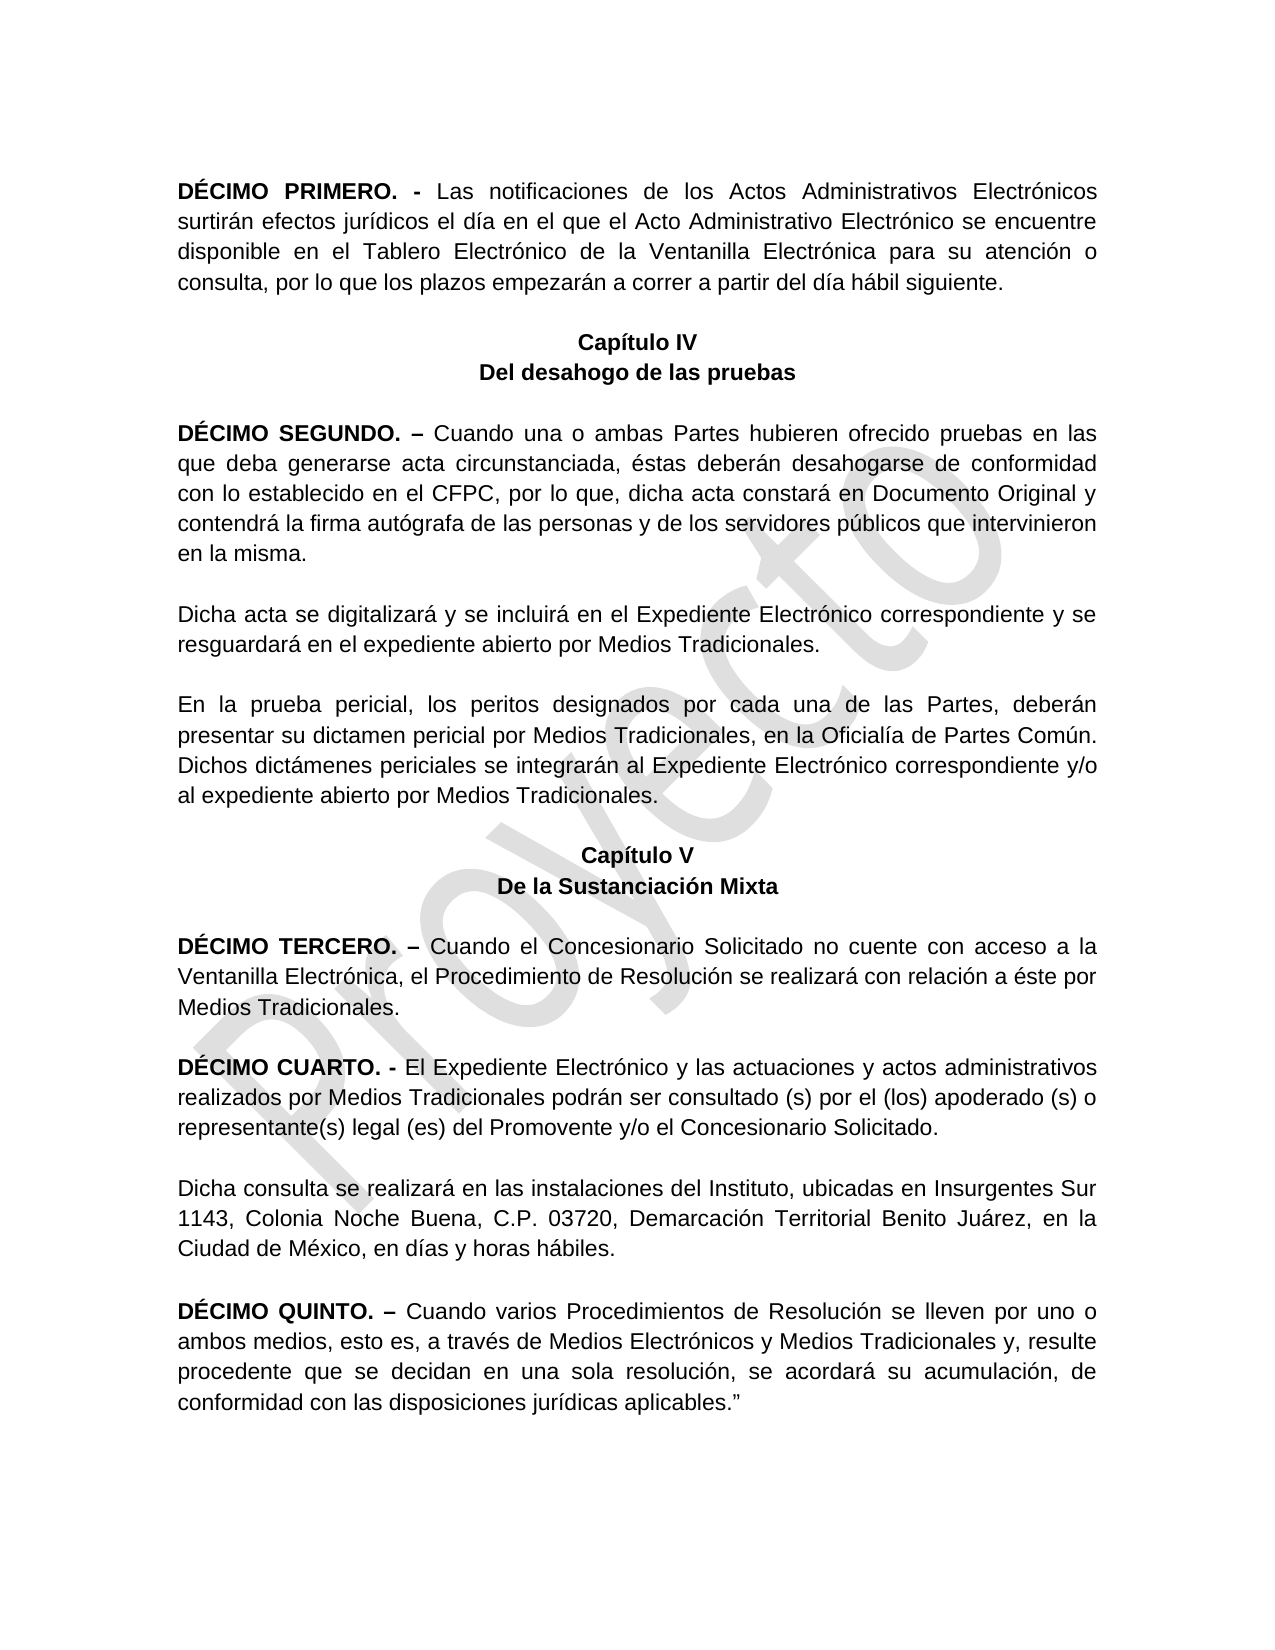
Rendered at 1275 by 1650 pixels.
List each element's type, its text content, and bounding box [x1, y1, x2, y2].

text De la Sustanciación Mixta [177, 873, 1098, 899]
text DÉCIMO QUINTO. – Cuando varios Procedimientos de Resolución se lleven por uno o ambos medios, esto es, a través de Medios Electrónicos y Medios Tradicionales y, resulte procedente que se decidan en una sola resolución, se acordará su acumulación, de conformidad con las disposiciones jurídicas aplicables.” [177, 1298, 1098, 1415]
text DÉCIMO SEGUNDO. – Cuando una o ambas Partes hubieren ofrecido pruebas en las que deba generarse acta circunstanciada, éstas deberán desahogarse de conformidad con lo establecido en el CFPC, por lo que, dicha acta constará en Documento Original y contendrá la firma autógrafa de las personas y de los servidores públicos que intervinieron en la misma. [177, 419, 1098, 567]
text Capítulo IV [177, 329, 1098, 355]
text Dicha consulta se realizará en las instalaciones del Instituto, ubicadas en Insurgentes Sur 1143, Colonia Noche Buena, C.P. 03720, Demarcación Territorial Benito Juárez, en la Ciudad de México, en días y horas hábiles. [177, 1175, 1098, 1261]
text Del desahogo de las pruebas [177, 359, 1098, 385]
text DÉCIMO CUARTO. - El Expediente Electrónico y las actuaciones y actos administrativos realizados por Medios Tradicionales podrán ser consultado (s) por el (los) apoderado (s) o representante(s) legal (es) del Promovente y/o el Concesionario Solicitado. [177, 1054, 1098, 1141]
text Capítulo V [177, 842, 1098, 869]
text DÉCIMO PRIMERO. - Las notificaciones de los Actos Administrativos Electrónicos surtirán efectos jurídicos el día en el que el Acto Administrativo Electrónico se encuentre disponible en el Tablero Electrónico de la Ventanilla Electrónica para su atención o consulta, por lo que los plazos empezarán a correr a partir del día hábil siguiente. [177, 178, 1098, 295]
text Dicha acta se digitalizará y se incluirá en el Expediente Electrónico correspondiente y se resguardará en el expediente abierto por Medios Tradicionales. [177, 601, 1098, 657]
text DÉCIMO TERCERO. – Cuando el Concesionario Solicitado no cuente con acceso a la Ventanilla Electrónica, el Procedimiento de Resolución se realizará con relación a éste por Medios Tradicionales. [177, 933, 1098, 1020]
text En la prueba pericial, los peritos designados por cada una de las Partes, deberán presentar su dictamen pericial por Medios Tradicionales, en la Oficialía de Partes Común. Dichos dictámenes periciales se integrarán al Expediente Electrónico correspondiente y/o al expediente abierto por Medios Tradicionales. [177, 691, 1098, 808]
